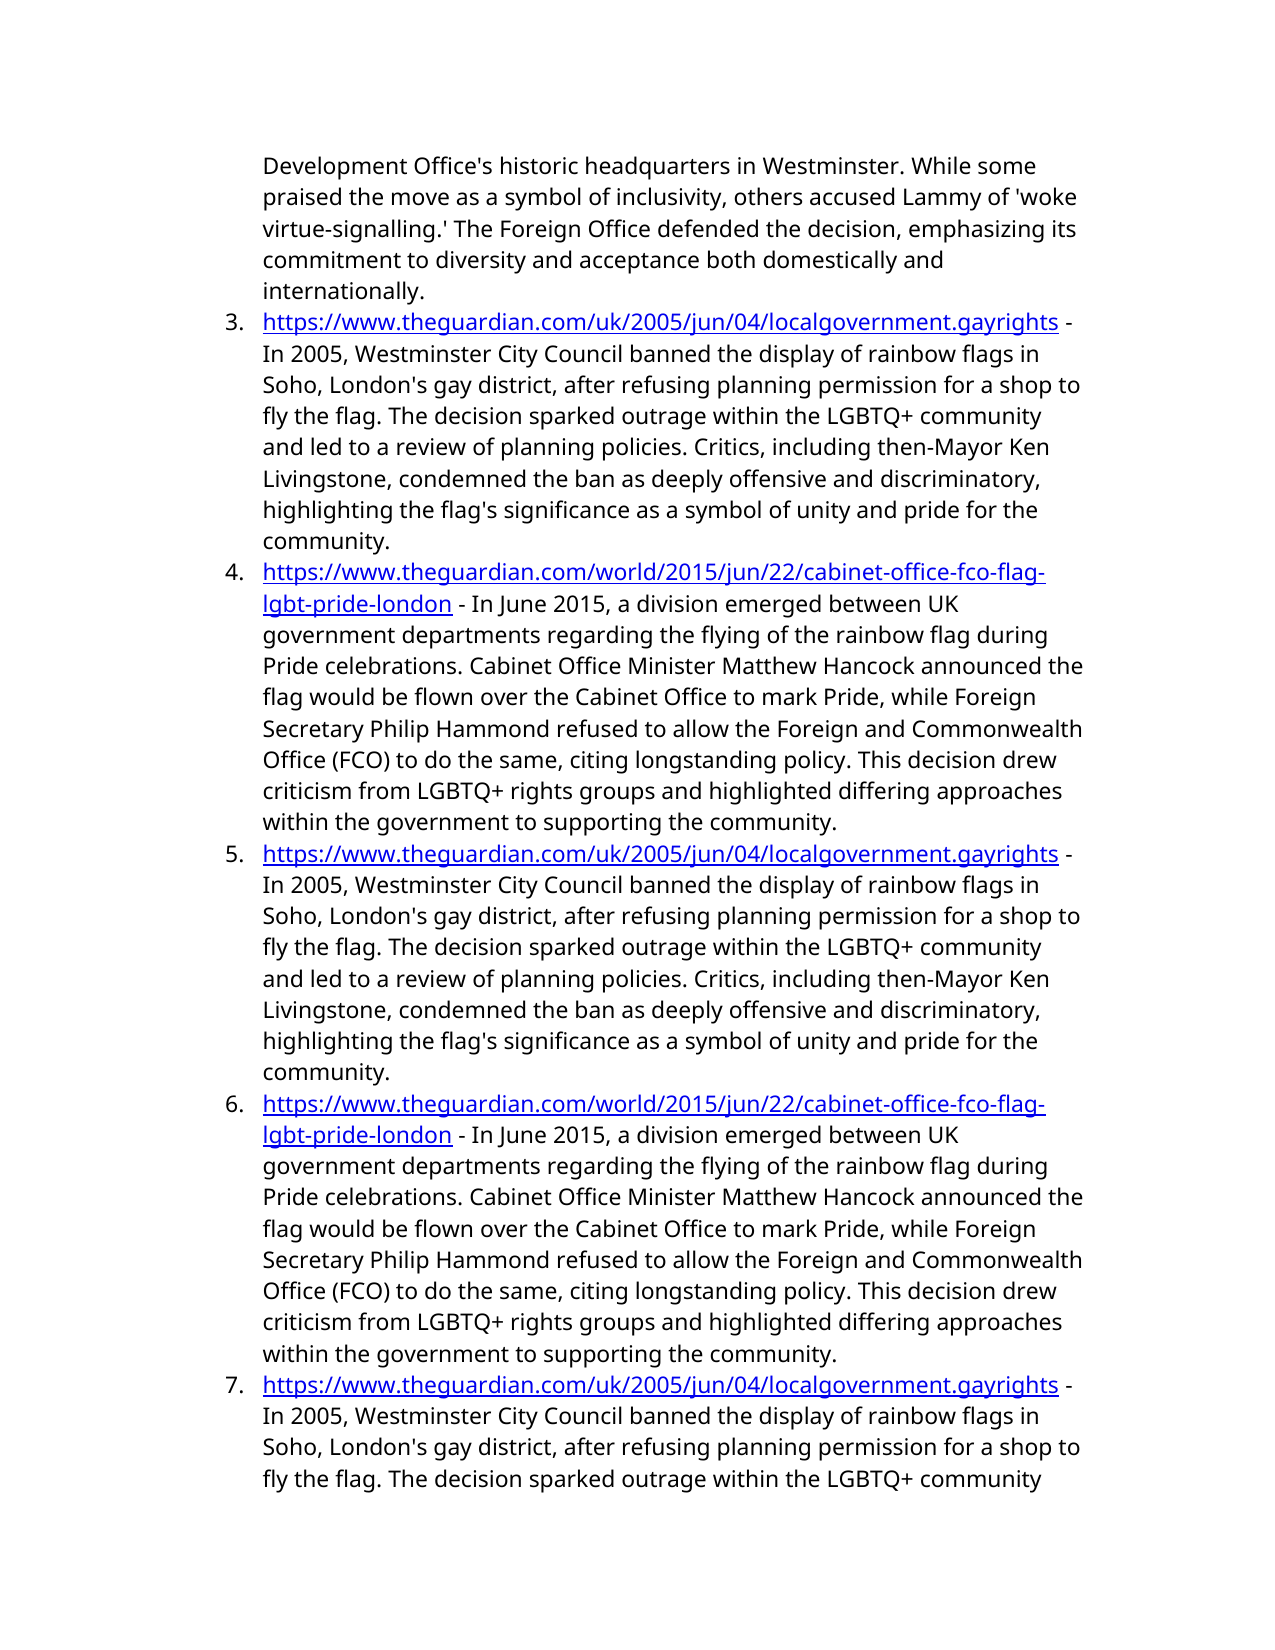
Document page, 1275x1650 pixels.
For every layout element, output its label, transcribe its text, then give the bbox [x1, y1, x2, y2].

list https://www.theguardian.com/world/2015/jun/22/cabinet-office-fco-flag-lgbt-pride-london - In June 2015, a division emerged between UK government departments regarding the flying of the rainbow flag during Pride celebrations. Cabinet Office Minister Matthew Hancock announced the flag would be flown over the Cabinet Office to mark Pride, while Foreign Secretary Philip Hammond refused to allow the Foreign and Commonwealth Office (FCO) to do the same, citing longstanding policy. This decision drew criticism from LGBTQ+ rights groups and highlighted differing approaches within the government to supporting the community. [225, 1087, 1087, 1369]
list https://www.theguardian.com/world/2015/jun/22/cabinet-office-fco-flag-lgbt-pride-london - In June 2015, a division emerged between UK government departments regarding the flying of the rainbow flag during Pride celebrations. Cabinet Office Minister Matthew Hancock announced the flag would be flown over the Cabinet Office to mark Pride, while Foreign Secretary Philip Hammond refused to allow the Foreign and Commonwealth Office (FCO) to do the same, citing longstanding policy. This decision drew criticism from LGBTQ+ rights groups and highlighted differing approaches within the government to supporting the community. [225, 556, 1087, 837]
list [225, 1369, 1087, 1494]
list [225, 150, 1087, 306]
